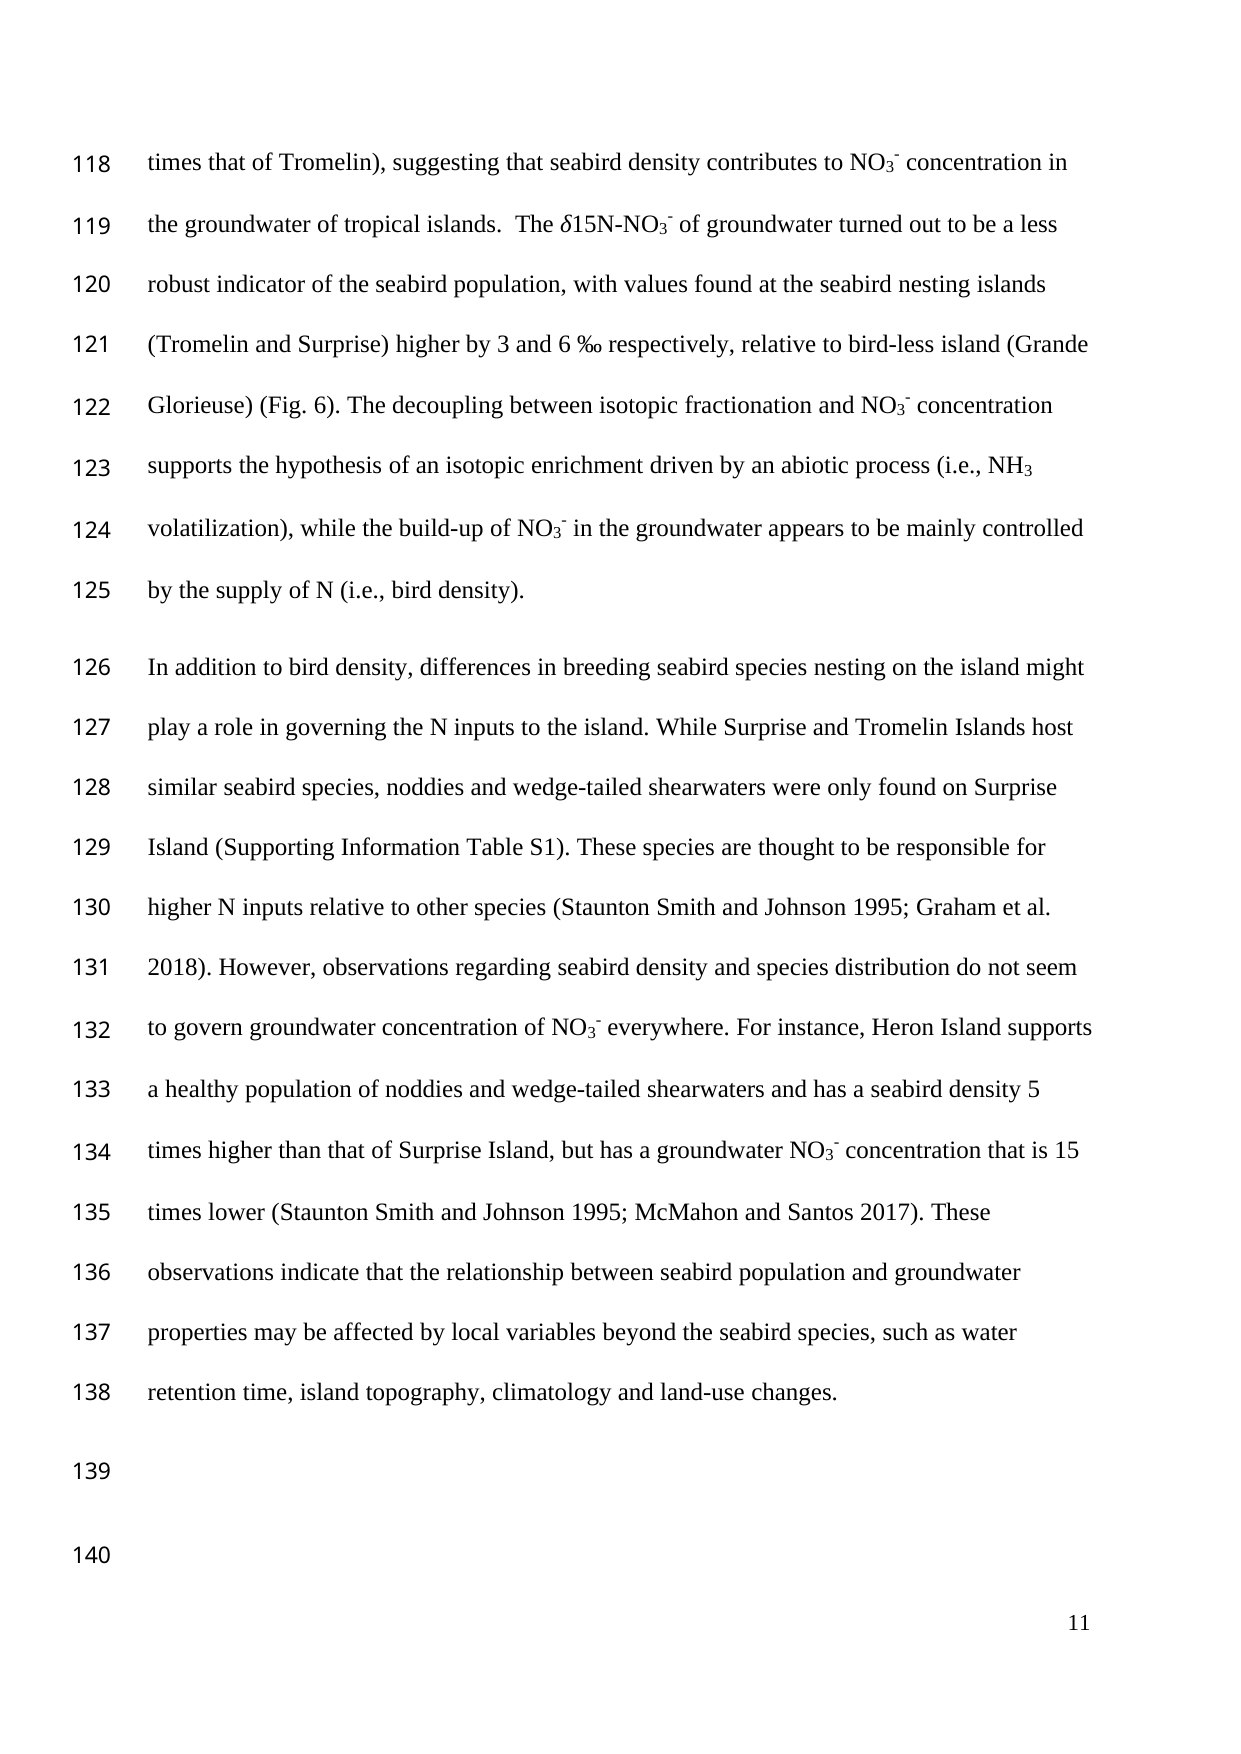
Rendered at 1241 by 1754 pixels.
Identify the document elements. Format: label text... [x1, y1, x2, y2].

list to govern groundwater concentration of NO3- everywhere. For instance, Heron Island supports [72, 1009, 1103, 1045]
list times lower (Staunton Smith and Johnson 1995; McMahon and Santos 2017). These [72, 1196, 1103, 1227]
list higher N inputs relative to other species (Staunton Smith and Johnson 1995; Graham et al. [72, 891, 1103, 922]
list In addition to bird density, differences in breeding seabird species nesting on the island might [72, 651, 1103, 682]
list Glorieuse) (Fig. 6). The decoupling between isotopic fractionation and NO3- concentration [72, 387, 1103, 422]
list (Tromelin and Surprise) higher by 3 and 6 ‰ respectively, relative to bird-less island (Grande [72, 328, 1103, 359]
list a healthy population of noddies and wedge-tailed shearwaters and has a seabird density 5 [72, 1073, 1103, 1104]
list supports the hypothesis of an isotopic enrichment driven by an abiotic process (i.e., NH3 [72, 451, 1103, 483]
list retention time, island topography, climatology and land-use changes. [72, 1376, 1103, 1407]
list play a role in governing the N inputs to the island. While Surprise and Tromelin Islands host [72, 711, 1103, 742]
list properties may be affected by local variables beyond the seabird species, such as water [72, 1316, 1103, 1347]
list observations indicate that the relationship between seabird population and groundwater [72, 1256, 1103, 1287]
list Island (Supporting Information Table S1). These species are thought to be responsible for [72, 831, 1103, 862]
list times higher than that of Surprise Island, but has a groundwater NO3- concentration that is 15 [72, 1132, 1103, 1167]
list the groundwater of tropical islands. The δ15N-NO3- of groundwater turned out to be a less [72, 206, 1103, 241]
list times that of Tromelin), suggesting that seabird density contributes to NO3- concentration in [72, 143, 1103, 179]
list 2018). However, observations regarding seabird density and species distribution do not seem [72, 951, 1103, 982]
list similar seabird species, noddies and wedge-tailed shearwaters were only found on Surprise [72, 771, 1103, 802]
list by the supply of N (i.e., bird density). [72, 574, 1103, 605]
list robust indicator of the seabird population, with values found at the seabird nesting islands [72, 268, 1103, 299]
list volatilization), while the build-up of NO3- in the groundwater appears to be mainly controlled [72, 510, 1103, 545]
